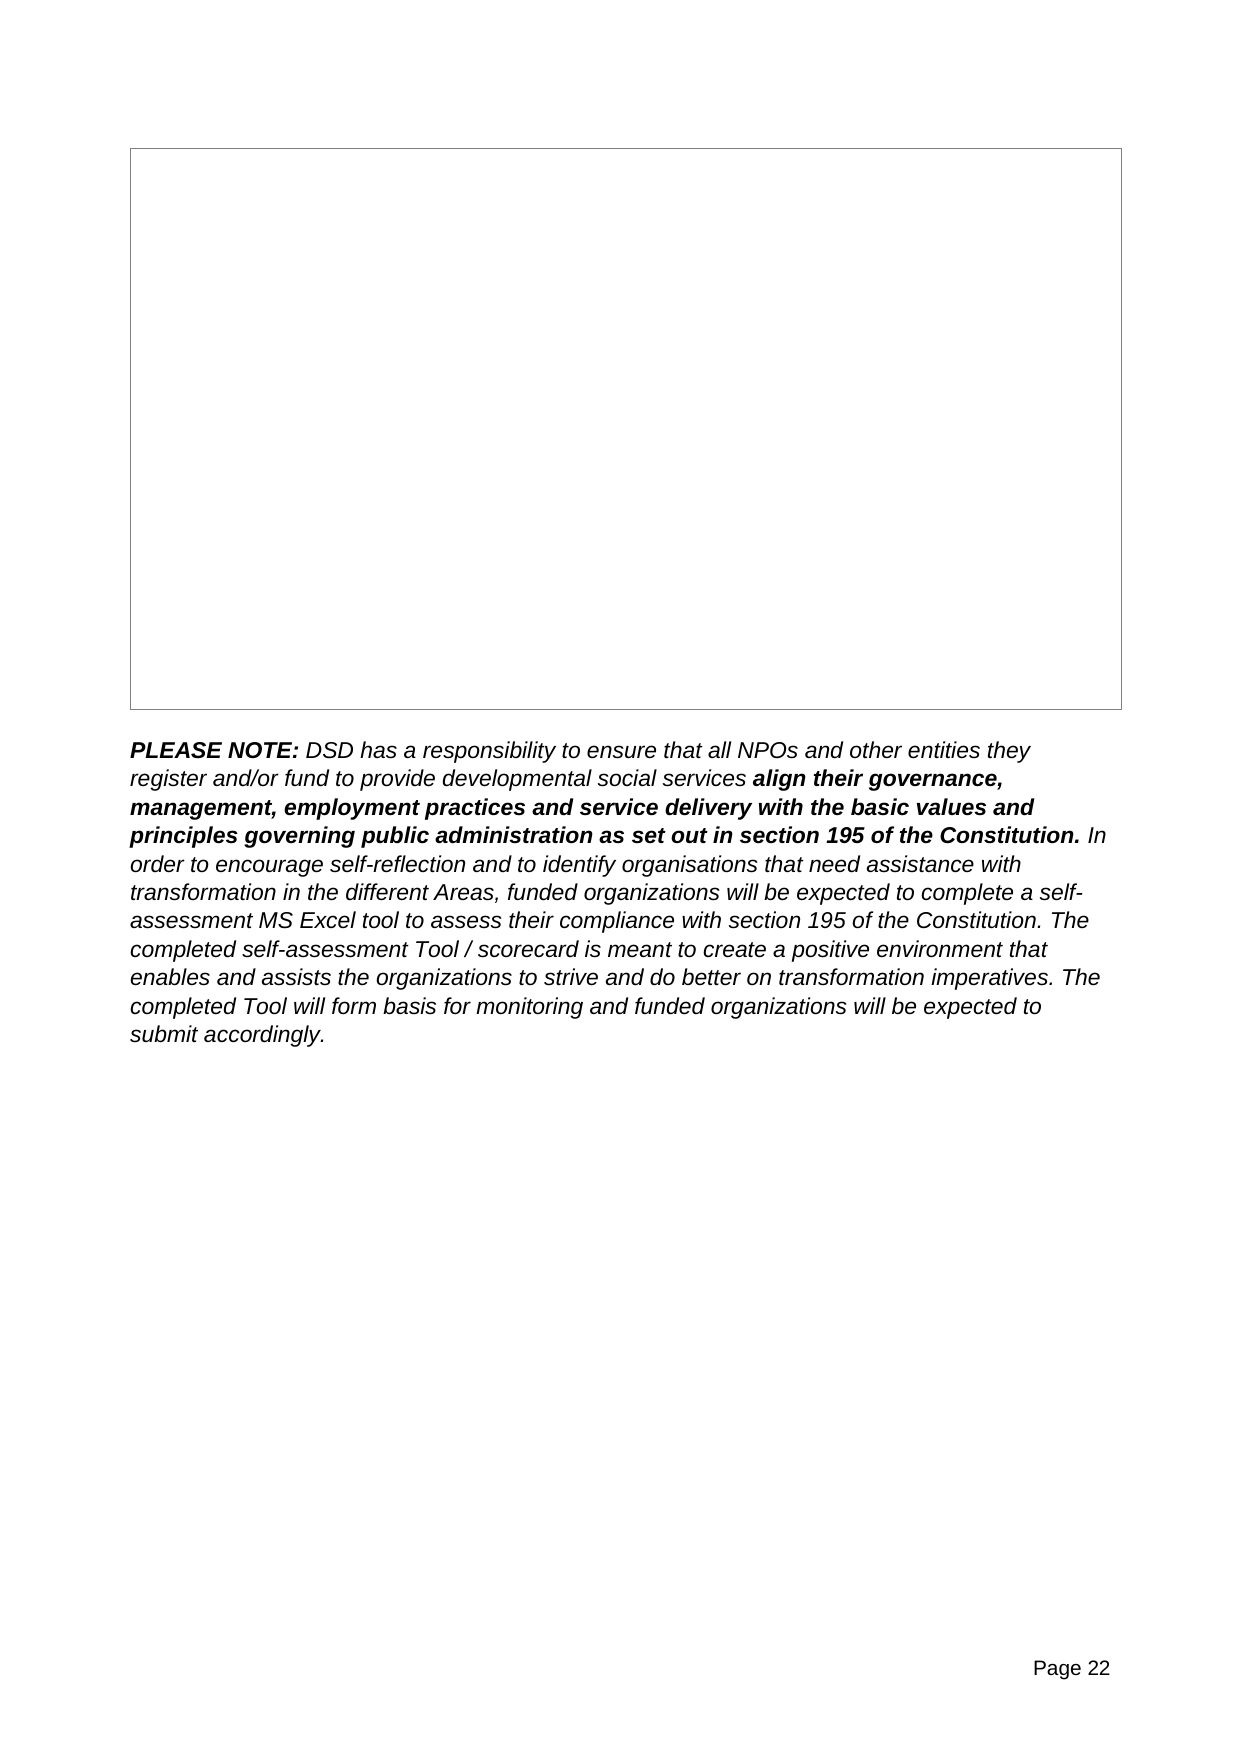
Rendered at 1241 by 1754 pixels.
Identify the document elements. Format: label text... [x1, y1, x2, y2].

table_cell [131, 149, 1121, 709]
text PLEASE NOTE: DSD has a responsibility to ensure that all NPOs and other entities they register and/or fund to provide developmental social services align their governance, management, employment practices and service delivery with the basic values and principles governing public administration as set out in section 195 of the Constitution. In order to encourage self-reflection and to identify organisations that need assistance with transformation in the different Areas, funded organizations will be expected to complete a self-assessment MS Excel tool to assess their compliance with section 195 of the Constitution. The completed self-assessment Tool / scorecard is meant to create a positive environment that enables and assists the organizations to strive and do better on transformation imperatives. The completed Tool will form basis for monitoring and funded organizations will be expected to submit accordingly. [130, 737, 1110, 1047]
